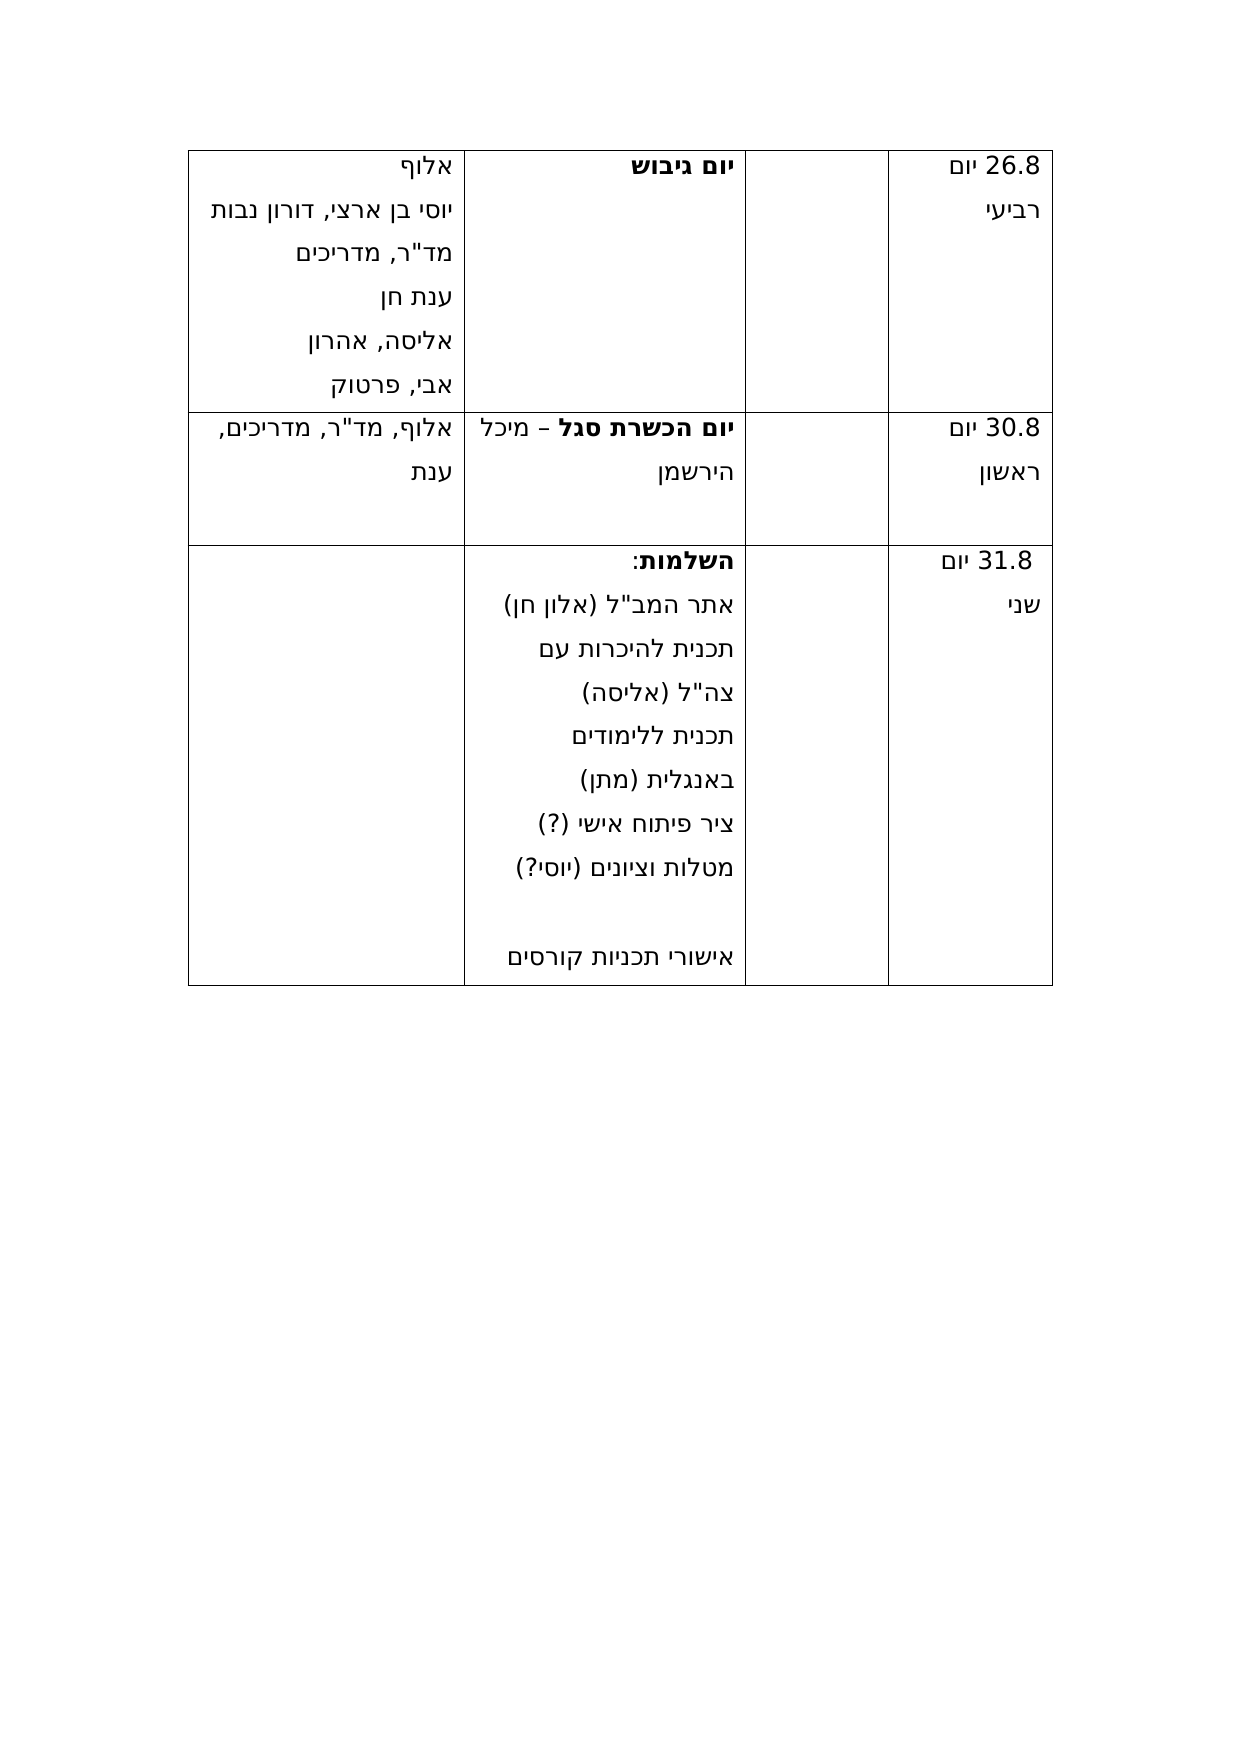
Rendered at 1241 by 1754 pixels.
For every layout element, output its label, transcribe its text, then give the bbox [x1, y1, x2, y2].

table_cell אלוף יוסי בן ארצי, דורון נבות מד"ר, מדריכים ענת חן אליסה, אהרון אבי, פרטוק [189, 151, 464, 412]
table_cell [746, 151, 888, 412]
table_cell [746, 413, 888, 545]
table_cell 26.8 יום רביעי [889, 151, 1052, 412]
table_cell יום גיבוש [465, 151, 745, 412]
table_cell [189, 546, 464, 984]
table_cell 31.8 יום שני [889, 546, 1052, 984]
table_cell 30.8 יום ראשון [889, 413, 1052, 545]
table_cell השלמות: אתר המב"ל (אלון חן) תכנית להיכרות עם צה"ל (אליסה) תכנית ללימודים באנגלית (מתן) ציר פיתוח אישי (?) מטלות וציונים (יוסי?) אישורי תכניות קורסים [465, 546, 745, 984]
table_cell אלוף, מד"ר, מדריכים, ענת [189, 413, 464, 545]
table_cell [746, 546, 888, 984]
table_cell יום הכשרת סגל – מיכל הירשמן [465, 413, 745, 545]
